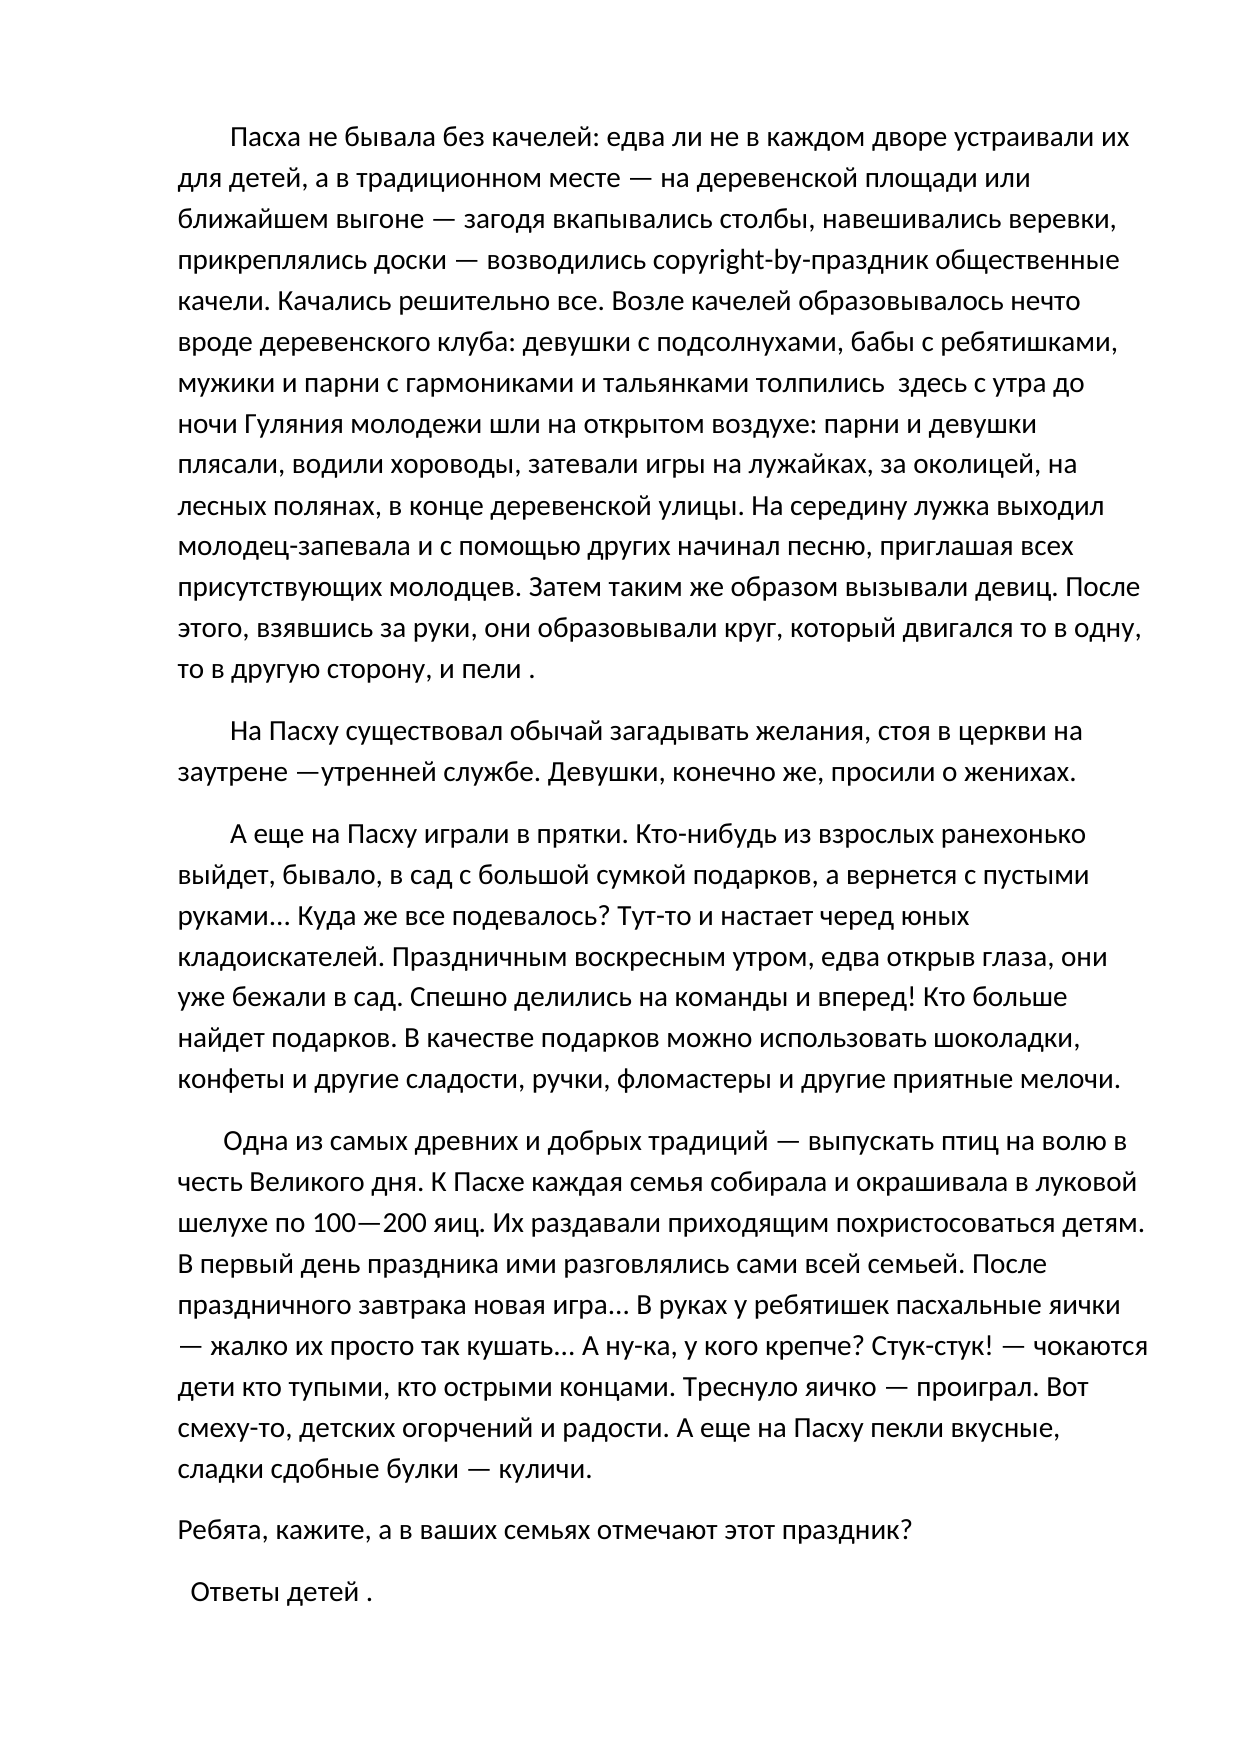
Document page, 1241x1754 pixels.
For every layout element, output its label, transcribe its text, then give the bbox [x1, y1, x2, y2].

text Ответы детей . [177, 1573, 1152, 1609]
text А еще на Пасху играли в прятки. Кто-нибудь из взрослых ранехонько выйдет, бывало, в сад с большой сумкой подарков, а вернется с пустыми руками... Куда же все подевалось? Тут-то и настает черед юных кладоискателей. Праздничным воскресным утром, едва открыв глаза, они уже бежали в сад. Спешно делились на команды и вперед! Кто больше найдет подарков. В качестве подарков можно использовать шоколадки, конфеты и другие сладости, ручки, фломастеры и другие приятные мелочи. [177, 815, 1152, 1096]
text Ребята, кажите, а в ваших семьях отмечают этот праздник? [177, 1511, 1152, 1547]
text На Пасху существовал обычай загадывать желания, стоя в церкви на заутрене —утренней службе. Девушки, конечно же, просили о женихах. [177, 712, 1152, 789]
text Одна из самых древних и добрых традиций — выпускать птиц на волю в честь Великого дня. К Пасхе каждая семья собирала и окрашивала в луковой шелухе по 100—200 яиц. Их раздавали приходящим похристосоваться детям. В первый день праздника ими разговлялись сами всей семьей. После праздничного завтрака новая игра... В руках у ребятишек пасхальные яички — жалко их просто так кушать... А ну-ка, у кого крепче? Стук-стук! — чокаются дети кто тупыми, кто острыми концами. Треснуло яичко — проиграл. Вот смеху-то, детских огорчений и радости. А еще на Пасху пекли вкусные, сладки сдобные булки — куличи. [177, 1122, 1152, 1485]
text Пасха не бывала без качелей: едва ли не в каждом дворе устраивали их для детей, а в традиционном месте — на деревенской площади или ближайшем выгоне — загодя вкапывались столбы, навешивались веревки, прикреплялись доски — возводились copyright-by-праздник общественные качели. Качались решительно все. Возле качелей образовывалось нечто вроде деревенского клуба: девушки с подсолнухами, бабы с ребятишками, мужики и парни с гармониками и тальянками толпились здесь с утра до ночи Гуляния молодежи шли на открытом воздухе: парни и девушки плясали, водили хороводы, затевали игры на лужайках, за околицей, на лесных полянах, в конце деревенской улицы. На середину лужка выходил молодец-запевала и с помощью других начинал песню, приглашая всех присутствующих молодцев. Затем таким же образом вызывали девиц. После этого, взявшись за руки, они образовывали круг, который двигался то в одну, то в другую сторону, и пели . [177, 118, 1152, 686]
